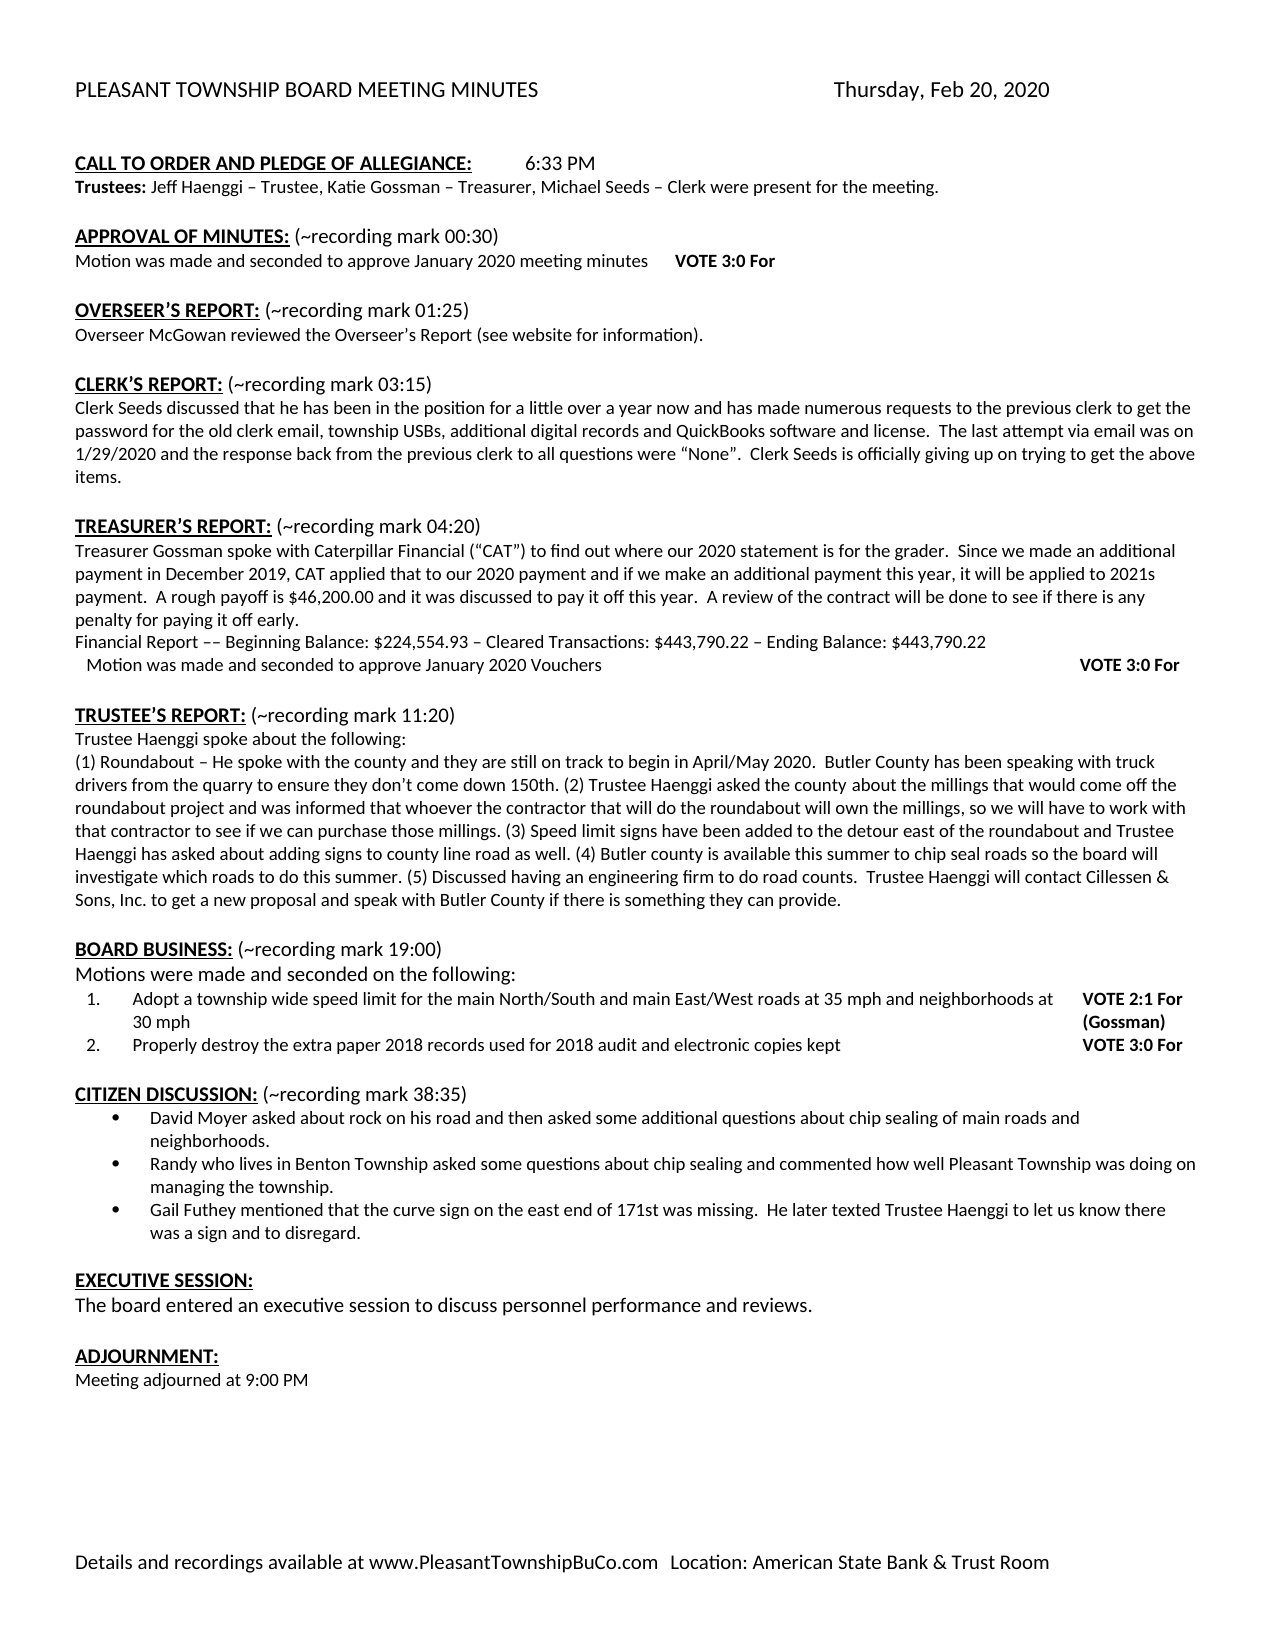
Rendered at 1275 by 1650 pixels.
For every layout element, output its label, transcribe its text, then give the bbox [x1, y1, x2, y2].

table_cell 2. [75, 1033, 121, 1056]
table_cell Properly destroy the extra paper 2018 records used for 2018 audit and electronic copies kept [121, 1033, 1071, 1056]
list David Moyer asked about rock on his road and then asked some additional questions about chip sealing of main roads and neighborhoods. [112, 1107, 1200, 1152]
table_cell VOTE 3:0 For [1071, 1033, 1200, 1056]
text CLERK’S REPORT: (~recording mark 03:15) [75, 371, 1200, 397]
list Gail Futhey mentioned that the curve sign on the east end of 171st was missing. He later texted Trustee Haenggi to let us know there was a sign and to disregard. [112, 1198, 1200, 1244]
text Motion was made and seconded to approve January 2020 meeting minutes VOTE 3:0 For [75, 249, 1200, 272]
text CITIZEN DISCUSSION: (~recording mark 38:35) [75, 1081, 1200, 1107]
text Motions were made and seconded on the following: [75, 962, 1200, 987]
text TRUSTEE’S REPORT: (~recording mark 11:20) [75, 702, 1200, 727]
table_header Adopt a township wide speed limit for the main North/South and main East/West roads at 35 mph and neighborhoods at 30 mph [121, 987, 1071, 1033]
text OVERSEER’S REPORT: (~recording mark 01:25) [75, 297, 1200, 323]
text TREASURER’S REPORT: (~recording mark 04:20) [75, 514, 1200, 539]
text (1) Roundabout – He spoke with the county and they are still on track to begin in April/May 2020. Butler County has been speaking with truck drivers from the quarry to ensure they don’t come down 150th. (2) Trustee Haenggi asked the county about the millings that would come off the roundabout project and was informed that whoever the contractor that will do the roundabout will own the millings, so we will have to work with that contractor to see if we can purchase those millings. (3) Speed limit signs have been added to the detour east of the roundabout and Trustee Haenggi has asked about adding signs to county line road as well. (4) Butler county is available this summer to chip seal roads so the board will investigate which roads to do this summer. (5) Discussed having an engineering firm to do road counts. Trustee Haenggi will contact Cillessen & Sons, Inc. to get a new proposal and speak with Butler County if there is something they can provide. [75, 750, 1200, 911]
text CALL TO ORDER AND PLEDGE OF ALLEGIANCE: 6:33 PM [75, 150, 1200, 175]
table_header VOTE 3:0 For [1068, 654, 1199, 677]
list Randy who lives in Benton Township asked some questions about chip sealing and commented how well Pleasant Township was doing on managing the township. [112, 1152, 1200, 1198]
table_header Motion was made and seconded to approve January 2020 Vouchers [75, 654, 1068, 677]
table_header 1. [75, 987, 121, 1033]
text Trustees: Jeff Haenggi – Trustee, Katie Gossman – Treasurer, Michael Seeds – Clerk were present for the meeting. [75, 175, 1200, 198]
text BOARD BUSINESS: (~recording mark 19:00) [75, 936, 1200, 962]
text APPROVAL OF MINUTES: (~recording mark 00:30) [75, 224, 1200, 249]
text Treasurer Gossman spoke with Caterpillar Financial (“CAT”) to find out where our 2020 statement is for the grader. Since we made an additional payment in December 2019, CAT applied that to our 2020 payment and if we make an additional payment this year, it will be applied to 2021s payment. A rough payoff is $46,200.00 and it was discussed to pay it off this year. A review of the contract will be done to see if there is any penalty for paying it off early. [75, 539, 1200, 631]
table_header VOTE 2:1 For (Gossman) [1071, 987, 1200, 1033]
text Trustee Haenggi spoke about the following: [75, 727, 1200, 750]
text The board entered an executive session to discuss personnel performance and reviews. [75, 1292, 1200, 1318]
text Meeting adjourned at 9:00 PM [75, 1369, 1200, 1392]
text ADJOURNMENT: [75, 1343, 1200, 1369]
text Financial Report –– Beginning Balance: $224,554.93 – Cleared Transactions: $443,790.22 – Ending Balance: $443,790.22 [75, 631, 1200, 654]
text Overseer McGowan reviewed the Overseer’s Report (see website for information). [75, 323, 1200, 346]
text EXECUTIVE SESSION: [75, 1267, 1200, 1292]
text Clerk Seeds discussed that he has been in the position for a little over a year now and has made numerous requests to the previous clerk to get the password for the old clerk email, township USBs, additional digital records and QuickBooks software and license. The last attempt via email was on 1/29/2020 and the response back from the previous clerk to all questions were “None”. Clerk Seeds is officially giving up on trying to get the above items. [75, 397, 1200, 488]
